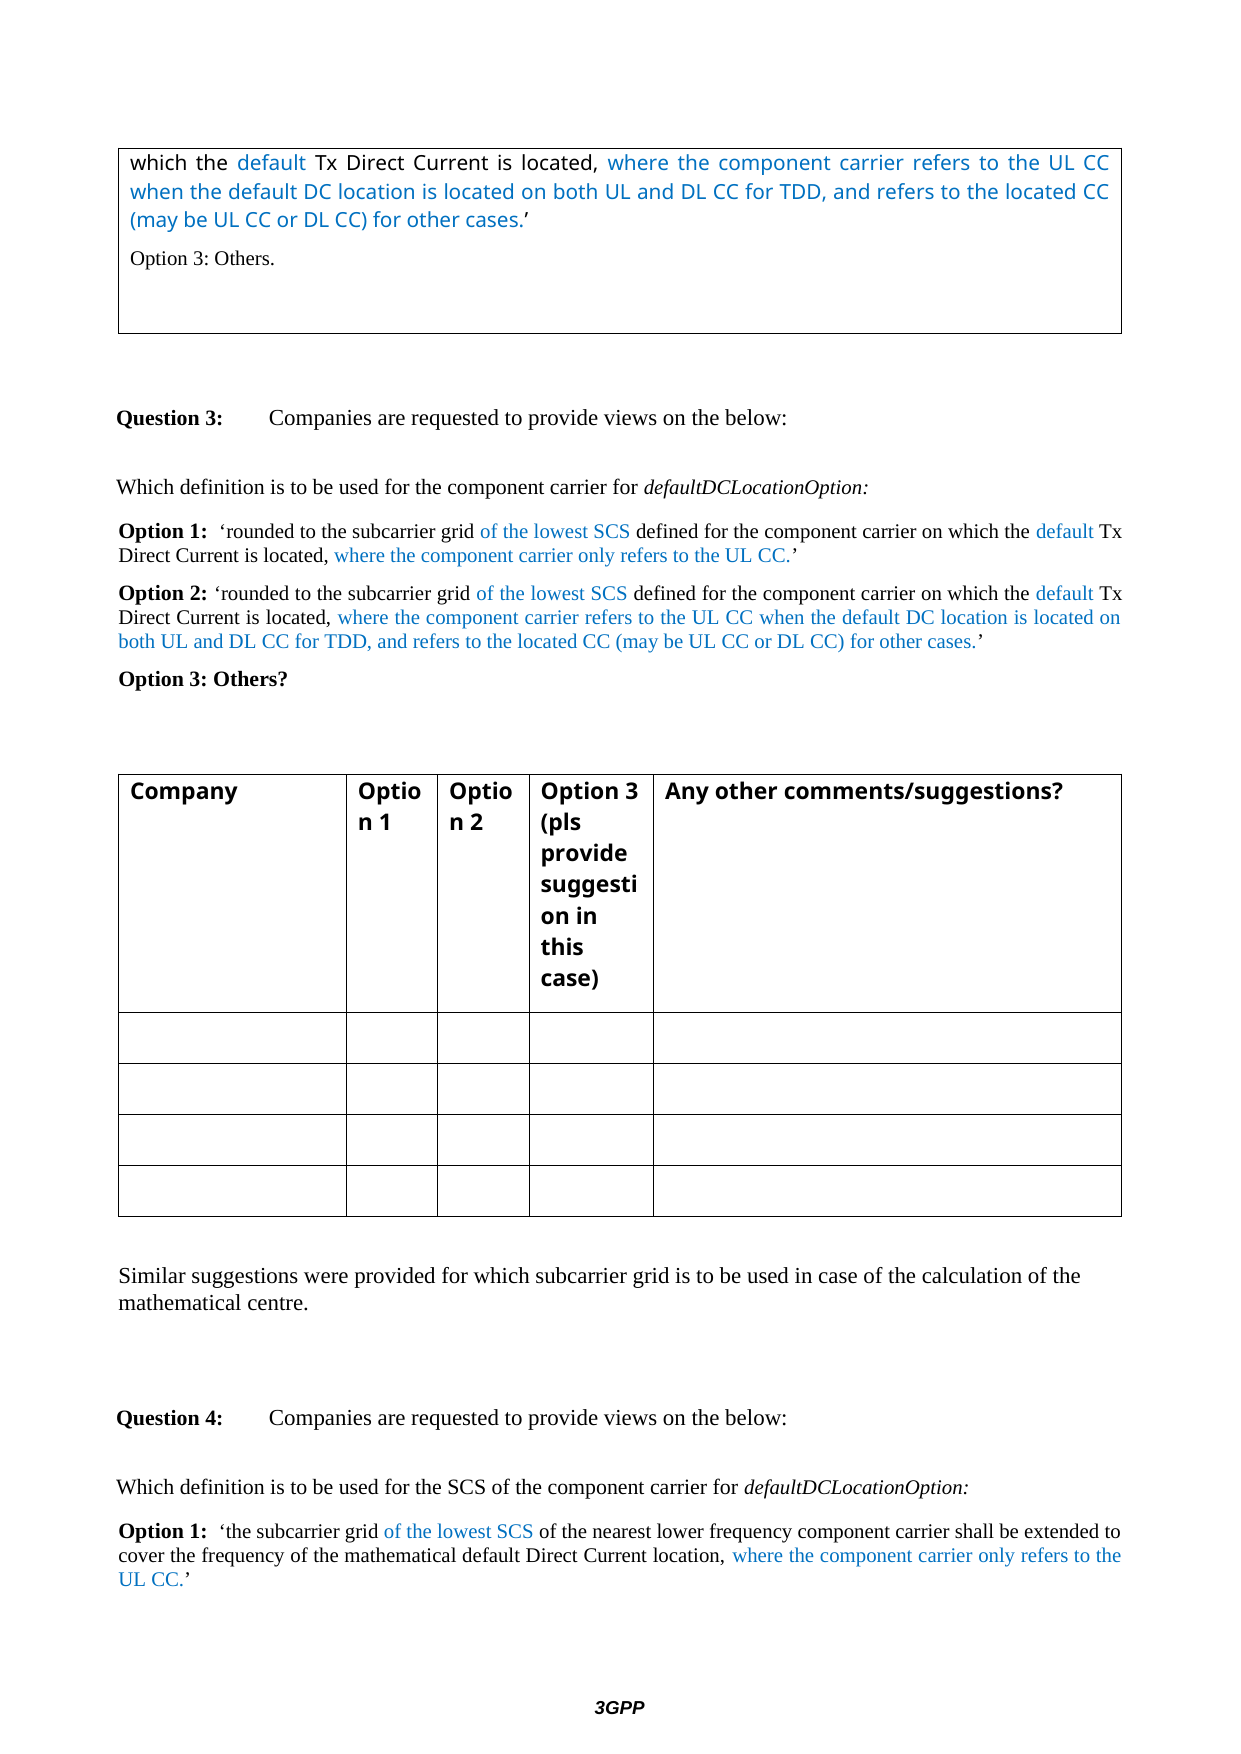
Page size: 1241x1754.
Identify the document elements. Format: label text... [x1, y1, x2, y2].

table_cell [347, 1166, 437, 1216]
table_cell [119, 1115, 346, 1165]
table_cell [119, 1166, 346, 1216]
table_cell [347, 1064, 437, 1114]
table_header Company [119, 775, 346, 1012]
table_cell [438, 1115, 529, 1165]
text Which definition is to be used for the component carrier for defaultDCLocationOption: [116, 474, 1122, 499]
table_cell [347, 1013, 437, 1063]
table_cell [438, 1166, 529, 1216]
text Option 2: ‘rounded to the subcarrier grid of the lowest SCS defined for the component carrier on which the default Tx Direct Current is located, where the component carrier refers to the UL CC when the default DC location is located on both UL and DL CC for TDD, and refers to the located CC (may be UL CC or DL CC) for other cases.’ [118, 580, 1122, 653]
table_cell [347, 1115, 437, 1165]
table_header Option 2 [438, 775, 529, 1012]
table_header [119, 149, 1121, 333]
table_cell [530, 1166, 653, 1216]
table_cell [654, 1013, 1121, 1063]
text Question 4: Companies are requested to provide views on the below: [116, 1404, 1122, 1430]
table_cell [438, 1013, 529, 1063]
table_header Option 1 [347, 775, 437, 1012]
text Option 3: Others? [118, 666, 1122, 691]
table_cell [530, 1013, 653, 1063]
text Question 3: Companies are requested to provide views on the below: [116, 404, 1122, 430]
table_header Any other comments/suggestions? [654, 775, 1121, 1012]
table_header Option 3 (pls provide suggestion in this case) [530, 775, 653, 1012]
text Similar suggestions were provided for which subcarrier grid is to be used in case of the calculation of the mathematical centre. [118, 1262, 1122, 1315]
table_cell [119, 1013, 346, 1063]
table_cell [530, 1064, 653, 1114]
text Option 1: ‘rounded to the subcarrier grid of the lowest SCS defined for the component carrier on which the default Tx Direct Current is located, where the component carrier only refers to the UL CC.’ [118, 518, 1122, 567]
text Which definition is to be used for the SCS of the component carrier for defaultDCLocationOption: [116, 1474, 1122, 1499]
table_cell [119, 1064, 346, 1114]
table_cell [530, 1115, 653, 1165]
table_cell [654, 1166, 1121, 1216]
text Option 1: ‘the subcarrier grid of the lowest SCS of the nearest lower frequency component carrier shall be extended to cover the frequency of the mathematical default Direct Current location, where the component carrier only refers to the UL CC.’ [118, 1518, 1122, 1591]
table_cell [438, 1064, 529, 1114]
table_cell [654, 1064, 1121, 1114]
table_cell [654, 1115, 1121, 1165]
